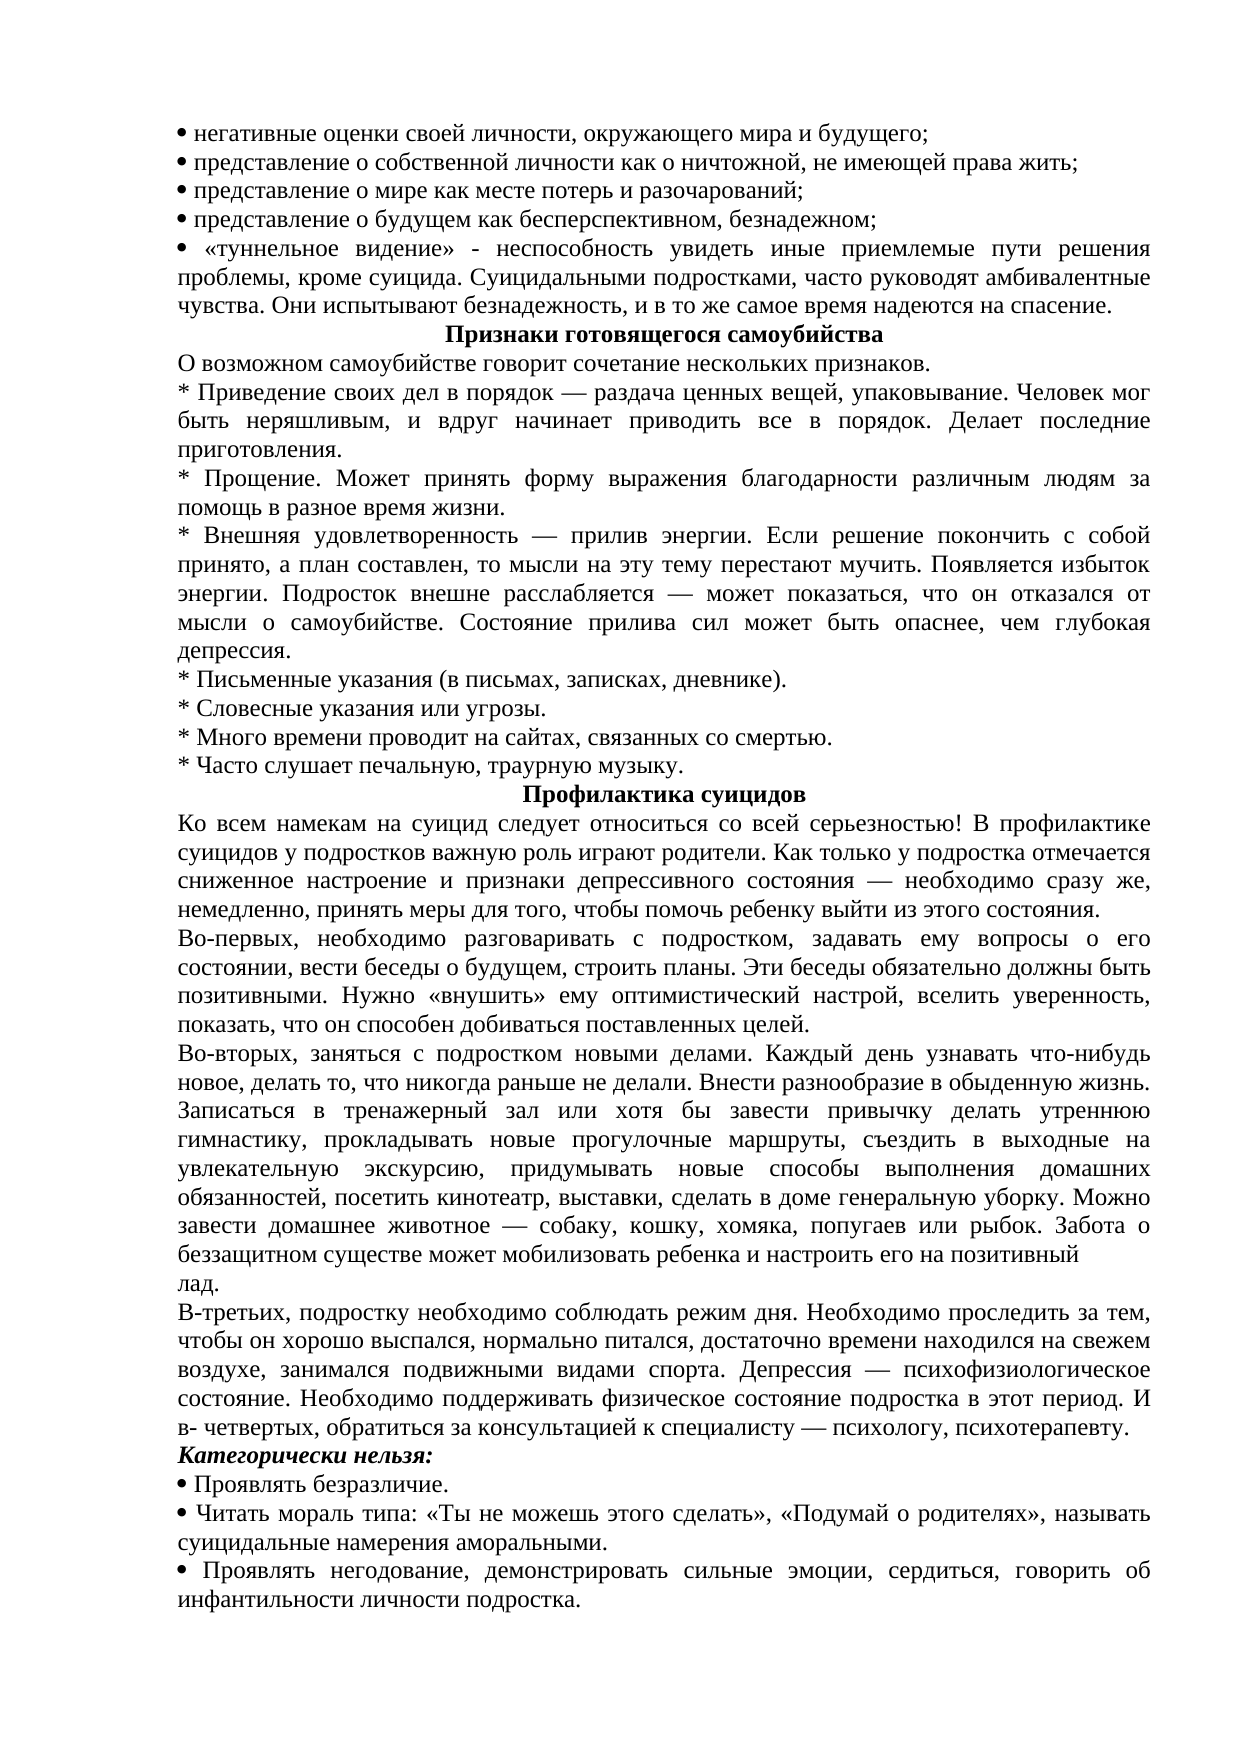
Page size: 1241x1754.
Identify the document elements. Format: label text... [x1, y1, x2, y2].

text О возможном самоубийстве говорит сочетание нескольких признаков. [177, 348, 1152, 377]
text Признаки готовящегося самоубийства [177, 319, 1152, 348]
text представление о мире как месте потерь и разочарований; [177, 176, 1152, 204]
text Проявлять безразличие. [177, 1469, 1152, 1498]
text Читать мораль типа: «Ты не можешь этого сделать», «Подумай о родителях», называть суицидальные намерения аморальными. [177, 1498, 1152, 1556]
text Во-вторых, заняться с подростком новыми делами. Каждый день узнавать что-нибудь новое, делать то, что никогда раньше не делали. Внести разнообразие в обыденную жизнь. Записаться в тренажерный зал или хотя бы завести привычку делать утреннюю гимнастику, прокладывать новые прогулочные маршруты, съездить в выходные на увлекательную экскурсию, придумывать новые способы выполнения домашних обязанностей, посетить кинотеатр, выставки, сделать в доме генеральную уборку. Можно завести домашнее животное — собаку, кошку, хомяка, попугаев или рыбок. Забота о беззащитном существе может мобилизовать ребенка и настроить его на позитивный [177, 1038, 1152, 1268]
text * Письменные указания (в письмах, записках, дневнике). [177, 664, 1152, 693]
text представление о будущем как бесперспективном, безнадежном; [177, 204, 1152, 233]
text * Много времени проводит на сайтах, связанных со смертью. [177, 722, 1152, 751]
text «туннельное видение» - неспособность увидеть иные приемлемые пути решения проблемы, кроме суицида. Суицидальными подростками, часто руководят амбивалентные чувства. Они испытывают безнадежность, и в то же самое время надеются на спасение. [177, 233, 1152, 319]
text Во-первых, необходимо разговаривать с подростком, задавать ему вопросы о его состоянии, вести беседы о будущем, строить планы. Эти беседы обязательно должны быть позитивными. Нужно «внушить» ему оптимистический настрой, вселить уверенность, показать, что он способен добиваться поставленных целей. [177, 923, 1152, 1038]
text негативные оценки своей личности, окружающего мира и будущего; [177, 118, 1152, 147]
text Категорически нельзя: [177, 1441, 1152, 1469]
text лад. [177, 1268, 1152, 1297]
text * Прощение. Может принять форму выражения благодарности различным людям за помощь в разное время жизни. [177, 463, 1152, 521]
text * Внешняя удовлетворенность — прилив энергии. Если решение покончить с собой принято, а план составлен, то мысли на эту тему перестают мучить. Появляется избыток энергии. Подросток внешне расслабляется — может показаться, что он отказался от мысли о самоубийстве. Состояние прилива сил может быть опаснее, чем глубокая депрессия. [177, 521, 1152, 664]
text * Приведение своих дел в порядок — раздача ценных вещей, упаковывание. Человек мог быть неряшливым, и вдруг начинает приводить все в порядок. Делает последние приготовления. [177, 377, 1152, 463]
text * Словесные указания или угрозы. [177, 693, 1152, 722]
text Профилактика суицидов [177, 779, 1152, 808]
text представление о собственной личности как о ничтожной, не имеющей права жить; [177, 147, 1152, 176]
text Ко всем намекам на суицид следует относиться со всей серьезностью! В профилактике суицидов у подростков важную роль играют родители. Как только у подростка отмечается сниженное настроение и признаки депрессивного состояния — необходимо сразу же, немедленно, принять меры для того, чтобы помочь ребенку выйти из этого состояния. [177, 808, 1152, 923]
text В-третьих, подростку необходимо соблюдать режим дня. Необходимо проследить за тем, чтобы он хорошо выспался, нормально питался, достаточно времени находился на свежем воздухе, занимался подвижными видами спорта. Депрессия — психофизиологическое состояние. Необходимо поддерживать физическое состояние подростка в этот период. И в- четвертых, обратиться за консультацией к специалисту — психологу, психотерапевту. [177, 1297, 1152, 1441]
text * Часто слушает печальную, траурную музыку. [177, 751, 1152, 779]
text Проявлять негодование, демонстрировать сильные эмоции, сердиться, говорить об инфантильности личности подростка. [177, 1556, 1152, 1613]
